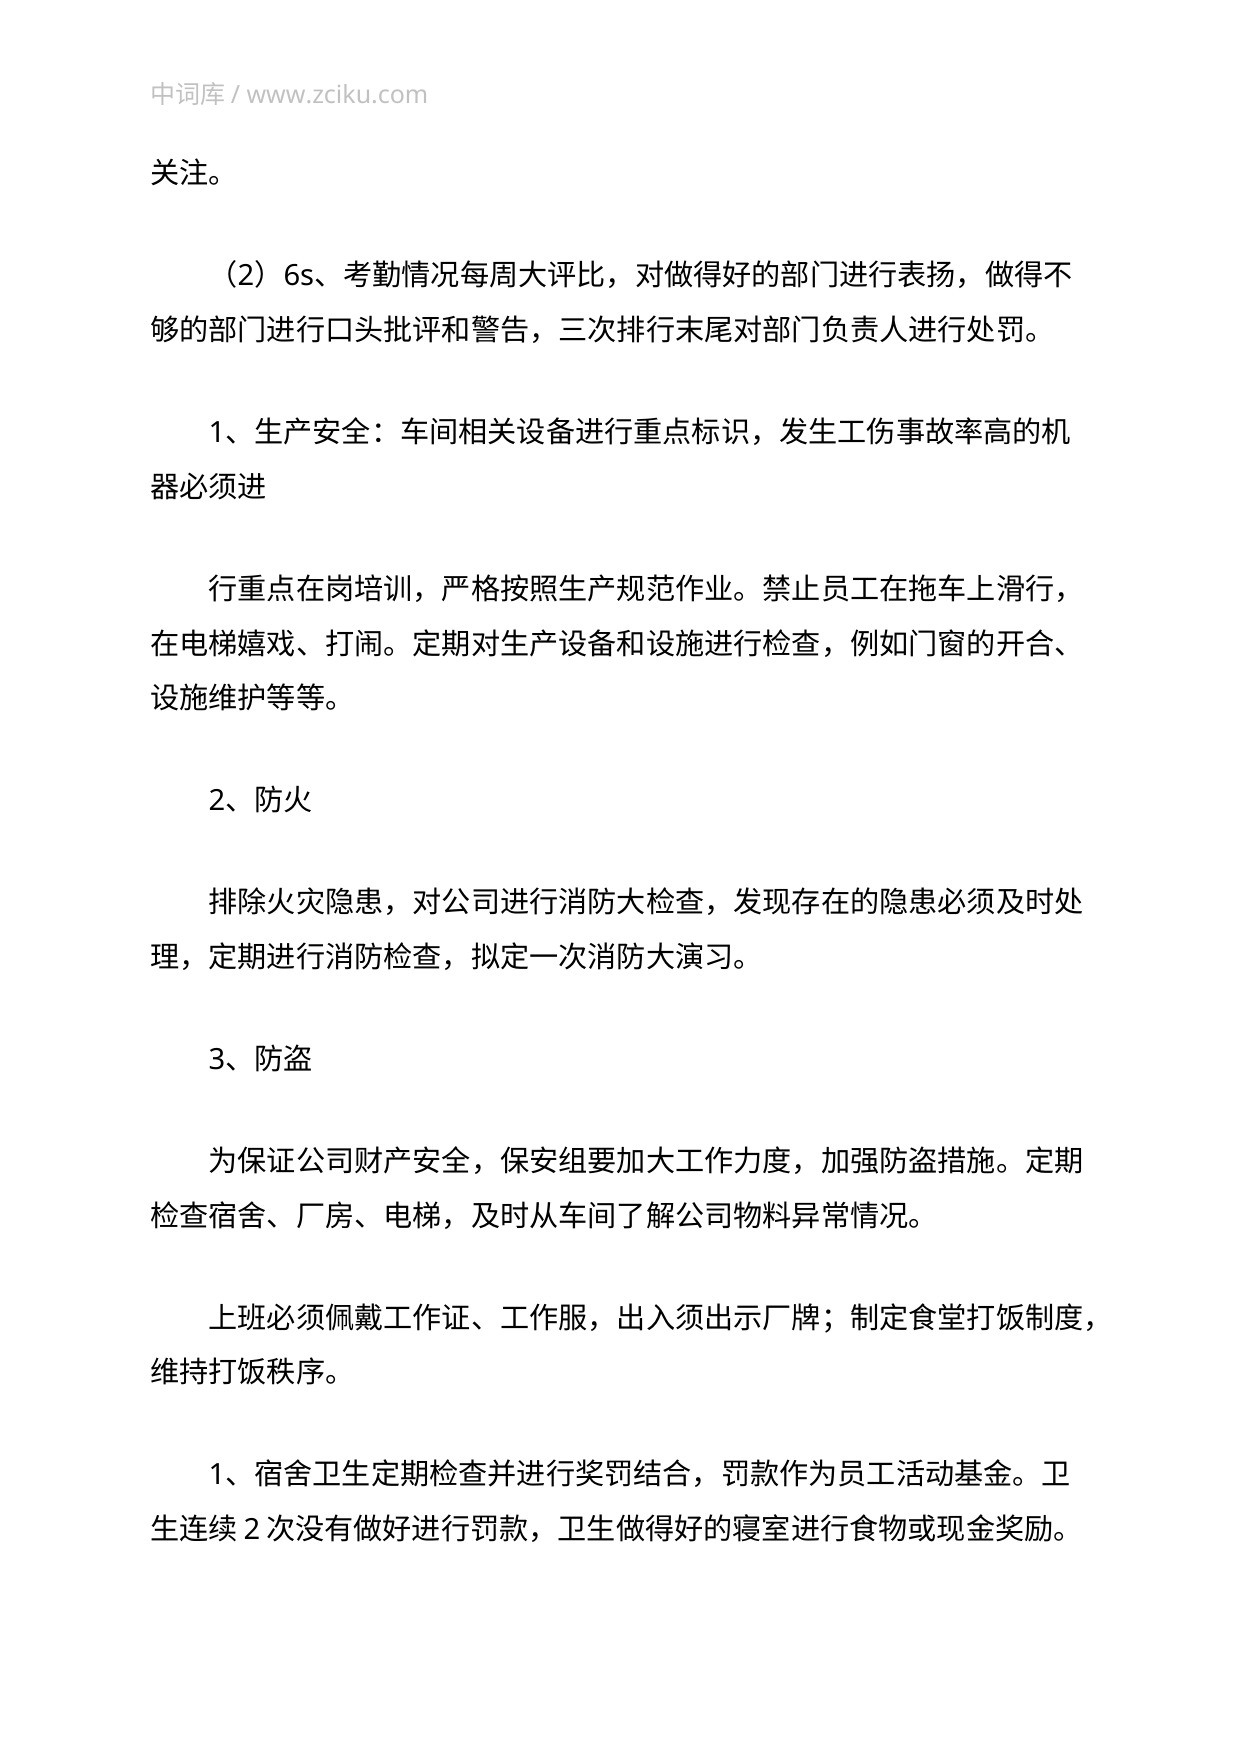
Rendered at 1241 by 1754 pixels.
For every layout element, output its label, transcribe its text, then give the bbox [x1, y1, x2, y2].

text 1、生产安全：车间相关设备进行重点标识，发生工伤事故率高的机器必须进 [150, 408, 1090, 506]
text 1、宿舍卫生定期检查并进行奖罚结合，罚款作为员工活动基金。卫生连续2次没有做好进行罚款，卫生做得好的寝室进行食物或现金奖励。 [150, 1451, 1090, 1548]
text 3、防盗 [150, 1036, 1090, 1078]
text 行重点在岗培训，严格按照生产规范作业。禁止员工在拖车上滑行，在电梯嬉戏、打闹。定期对生产设备和设施进行检查，例如门窗的开合、设施维护等等。 [150, 565, 1090, 717]
text 排除火灾隐患，对公司进行消防大检查，发现存在的隐患必须及时处理，定期进行消防检查，拟定一次消防大演习。 [150, 879, 1090, 976]
text （2）6s、考勤情况每周大评比，对做得好的部门进行表扬，做得不够的部门进行口头批评和警告，三次排行末尾对部门负责人进行处罚。 [150, 252, 1090, 349]
text 为保证公司财产安全，保安组要加大工作力度，加强防盗措施。定期检查宿舍、厂房、电梯，及时从车间了解公司物料异常情况。 [150, 1137, 1090, 1235]
text 上班必须佩戴工作证、工作服，出入须出示厂牌；制定食堂打饭制度，维持打饭秩序。 [150, 1294, 1090, 1391]
text 2、防火 [150, 777, 1090, 819]
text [150, 150, 1090, 192]
